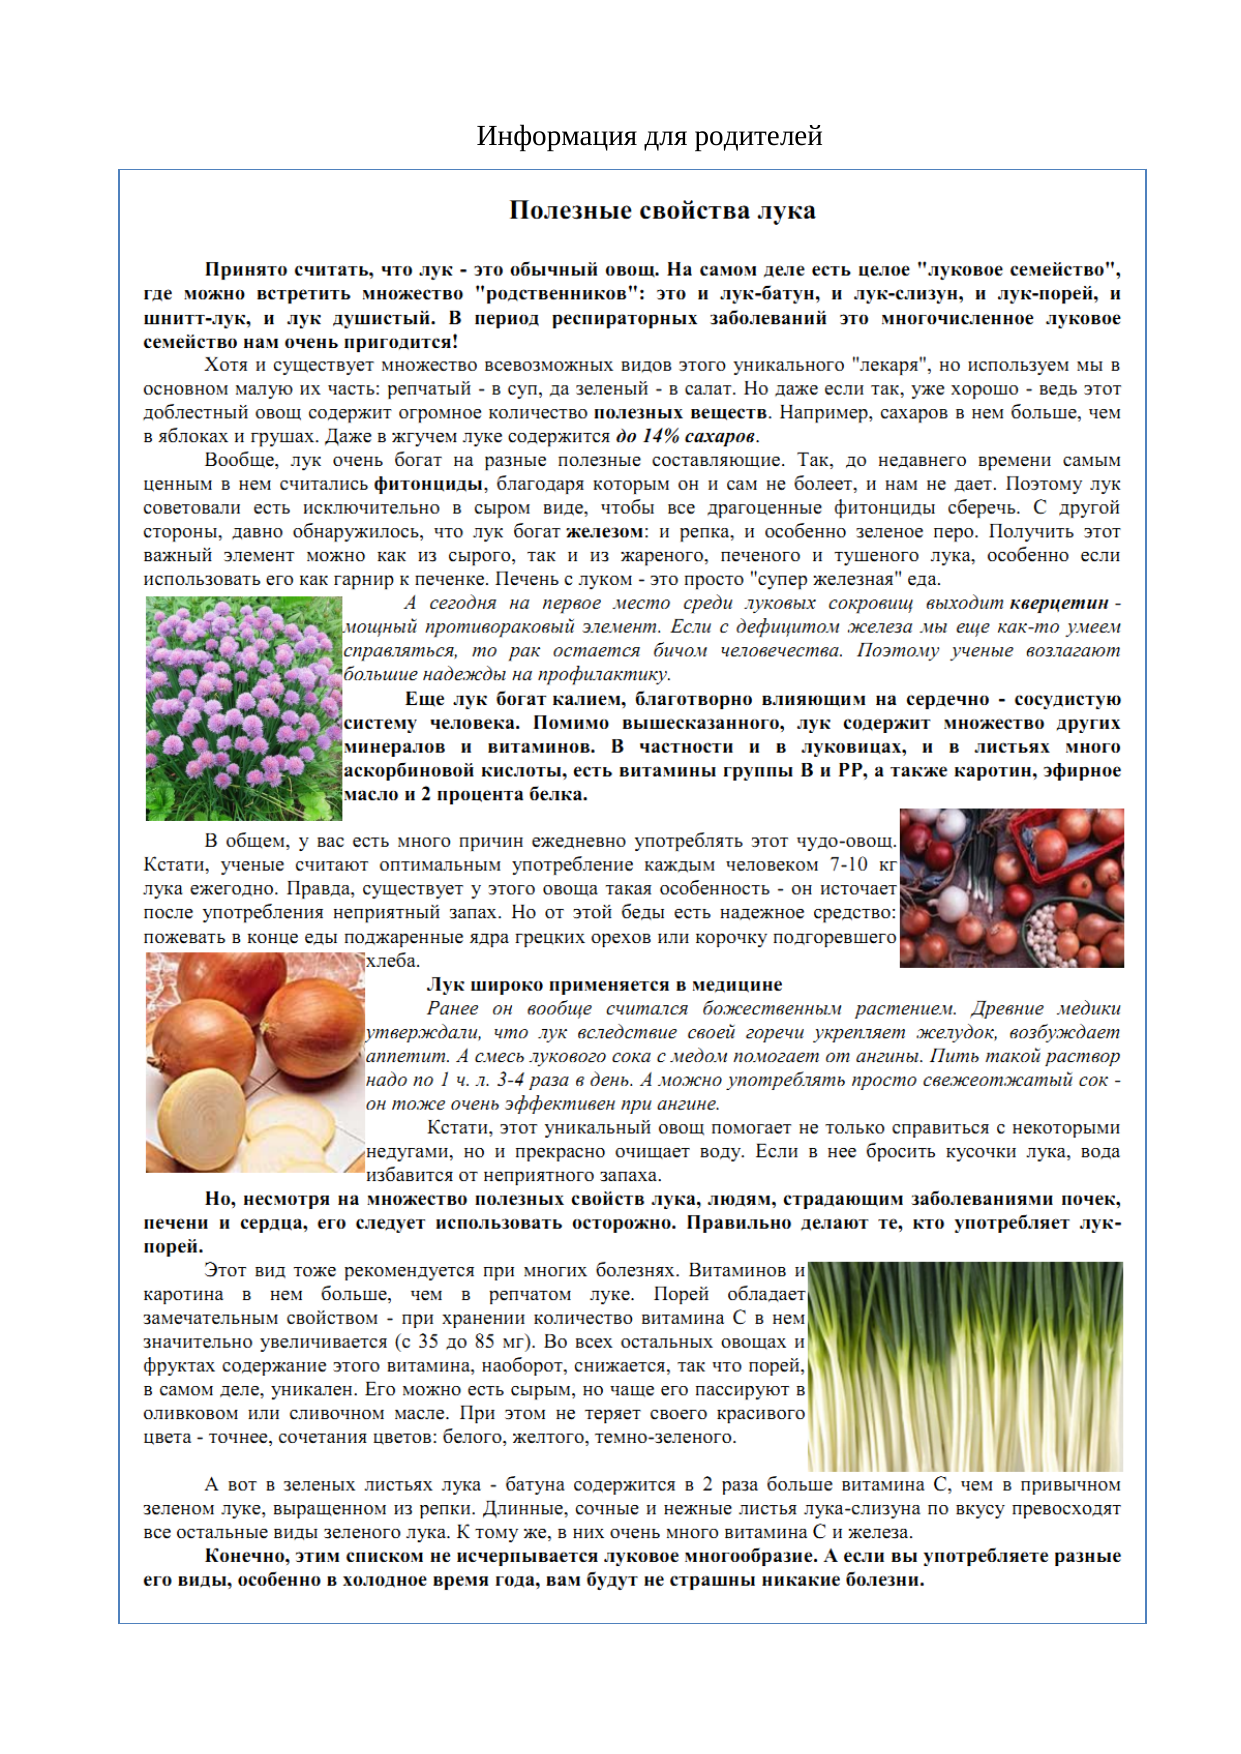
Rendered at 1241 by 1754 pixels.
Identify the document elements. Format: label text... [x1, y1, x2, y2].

picture [120, 170, 1145, 1623]
list Информация для родителей [118, 118, 1181, 152]
